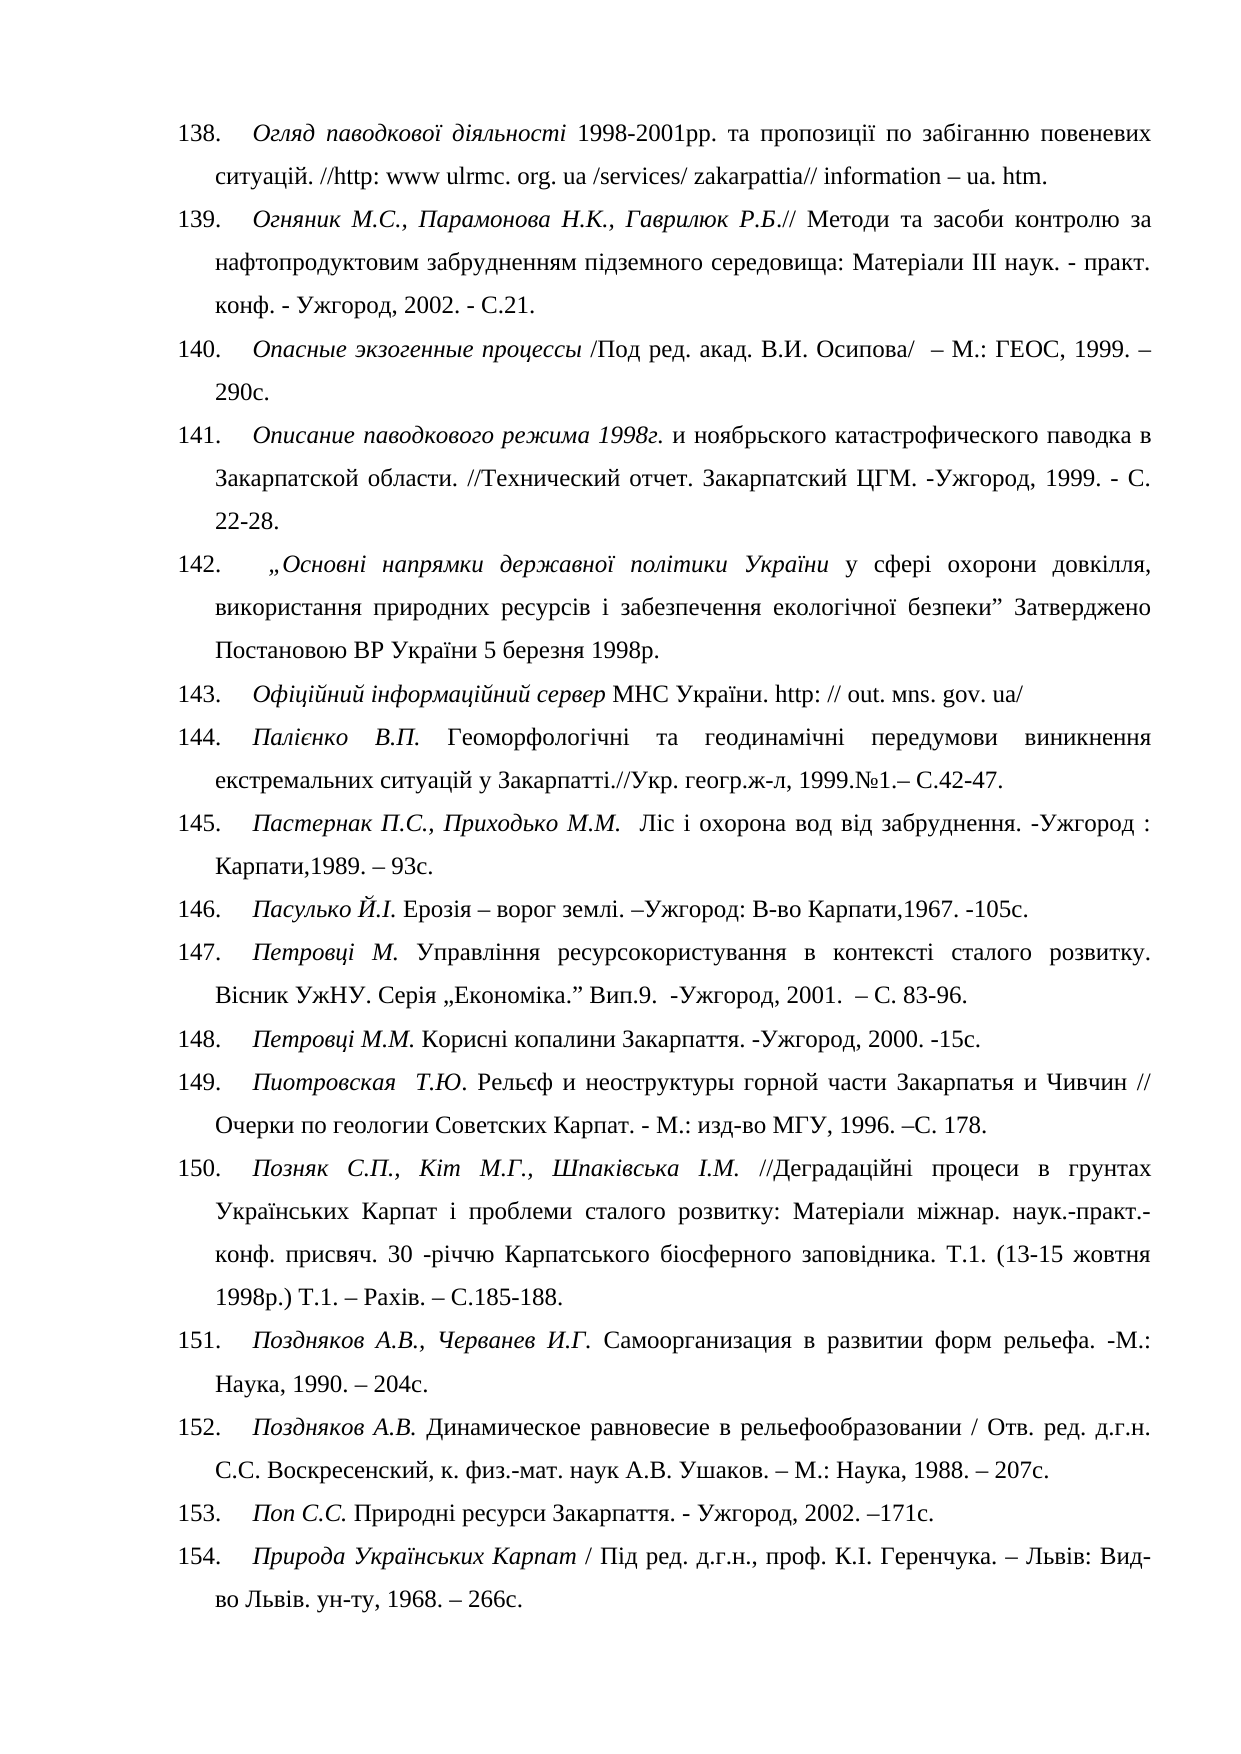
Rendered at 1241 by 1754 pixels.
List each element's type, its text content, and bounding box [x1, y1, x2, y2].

list Поп С.С. Природні ресурси Закарпаття. - Ужгород, 2002. –171с. [177, 1498, 1152, 1527]
list Офіційний інформаційний сервер МНС України. http: // out. мns. gov. ua/ [177, 679, 1152, 707]
list Природа Українських Карпат / Під ред. д.г.н., проф. К.І. Геренчука. – Львів: Вид-во Львів. ун-ту, 1968. – 266с. [177, 1541, 1152, 1613]
list Огняник М.С., Парамонова Н.К., Гаврилюк Р.Б.// Методи та засоби контролю за нафтопродуктовим забрудненням підземного середовища: Матеріали ІІІ наук. - практ. конф. - Ужгород, 2002. - С.21. [177, 204, 1152, 319]
list Позняк С.П., Кіт М.Г., Шпаківська І.М. //Деградаційні процеси в грунтах Українських Карпат і проблеми сталого розвитку: Матеріали міжнар. наук.-практ.- конф. присвяч. 30 -річчю Карпатського біосферного заповідника. Т.1. (13-15 жовтня 1998р.) Т.1. – Рахів. – С.185-188. [177, 1153, 1152, 1311]
list „Основні напрямки державної політики України у сфері охорони довкілля, використання природних ресурсів і забезпечення екологічної безпеки” Затверджено Постановою ВР України 5 березня 1998р. [177, 549, 1152, 664]
list Пиотровская Т.Ю. Рельєф и неоструктуры горной части Закарпатья и Чивчин // Очерки по геологии Советских Карпат. - М.: изд-во МГУ, 1996. –С. 178. [177, 1067, 1152, 1139]
list Опасные экзогенные процессы /Под ред. акад. В.И. Осипова/ – М.: ГЕОС, 1999. – 290с. [177, 334, 1152, 406]
list Описание паводкового режима 1998г. и ноябрьского катастрофического паводка в Закарпатской области. //Технический отчет. Закарпатский ЦГМ. -Ужгород, 1999. - С. 22-28. [177, 420, 1152, 535]
list Огляд паводкової діяльності 1998-2001рр. та пропозиції по забіганню повеневих ситуацій. //http: www ulrmc. оrg. ua /services/ zakarpattia// information – ua. htm. [177, 118, 1152, 190]
list Петровці М. Управління ресурсокористування в контексті сталого розвитку. Вісник УжНУ. Серія „Економіка.” Вип.9. -Ужгород, 2001. – С. 83-96. [177, 937, 1152, 1009]
list Поздняков А.В., Черванев И.Г. Самоорганизация в развитии форм рельефа. -М.: Наука, 1990. – 204с. [177, 1326, 1152, 1397]
list Поздняков А.В. Динамическое равновесие в рельефообразовании / Отв. ред. д.г.н. С.С. Воскресенский, к. физ.-мат. наук А.В. Ушаков. – М.: Наука, 1988. – 207с. [177, 1412, 1152, 1484]
list Пастернак П.С., Приходько М.М. Ліс і охорона вод від забруднення. -Ужгород : Карпати,1989. – 93с. [177, 808, 1152, 880]
list Пасулько Й.І. Ерозія – ворог землі. –Ужгород: В-во Карпати,1967. -105с. [177, 894, 1152, 923]
list Палієнко В.П. Геоморфологічні та геодинамічні передумови виникнення екстремальних ситуацій у Закарпатті.//Укр. геогр.ж-л, 1999.№1.– С.42-47. [177, 722, 1152, 794]
list Петровці М.М. Корисні копалини Закарпаття. -Ужгород, 2000. -15с. [177, 1024, 1152, 1052]
